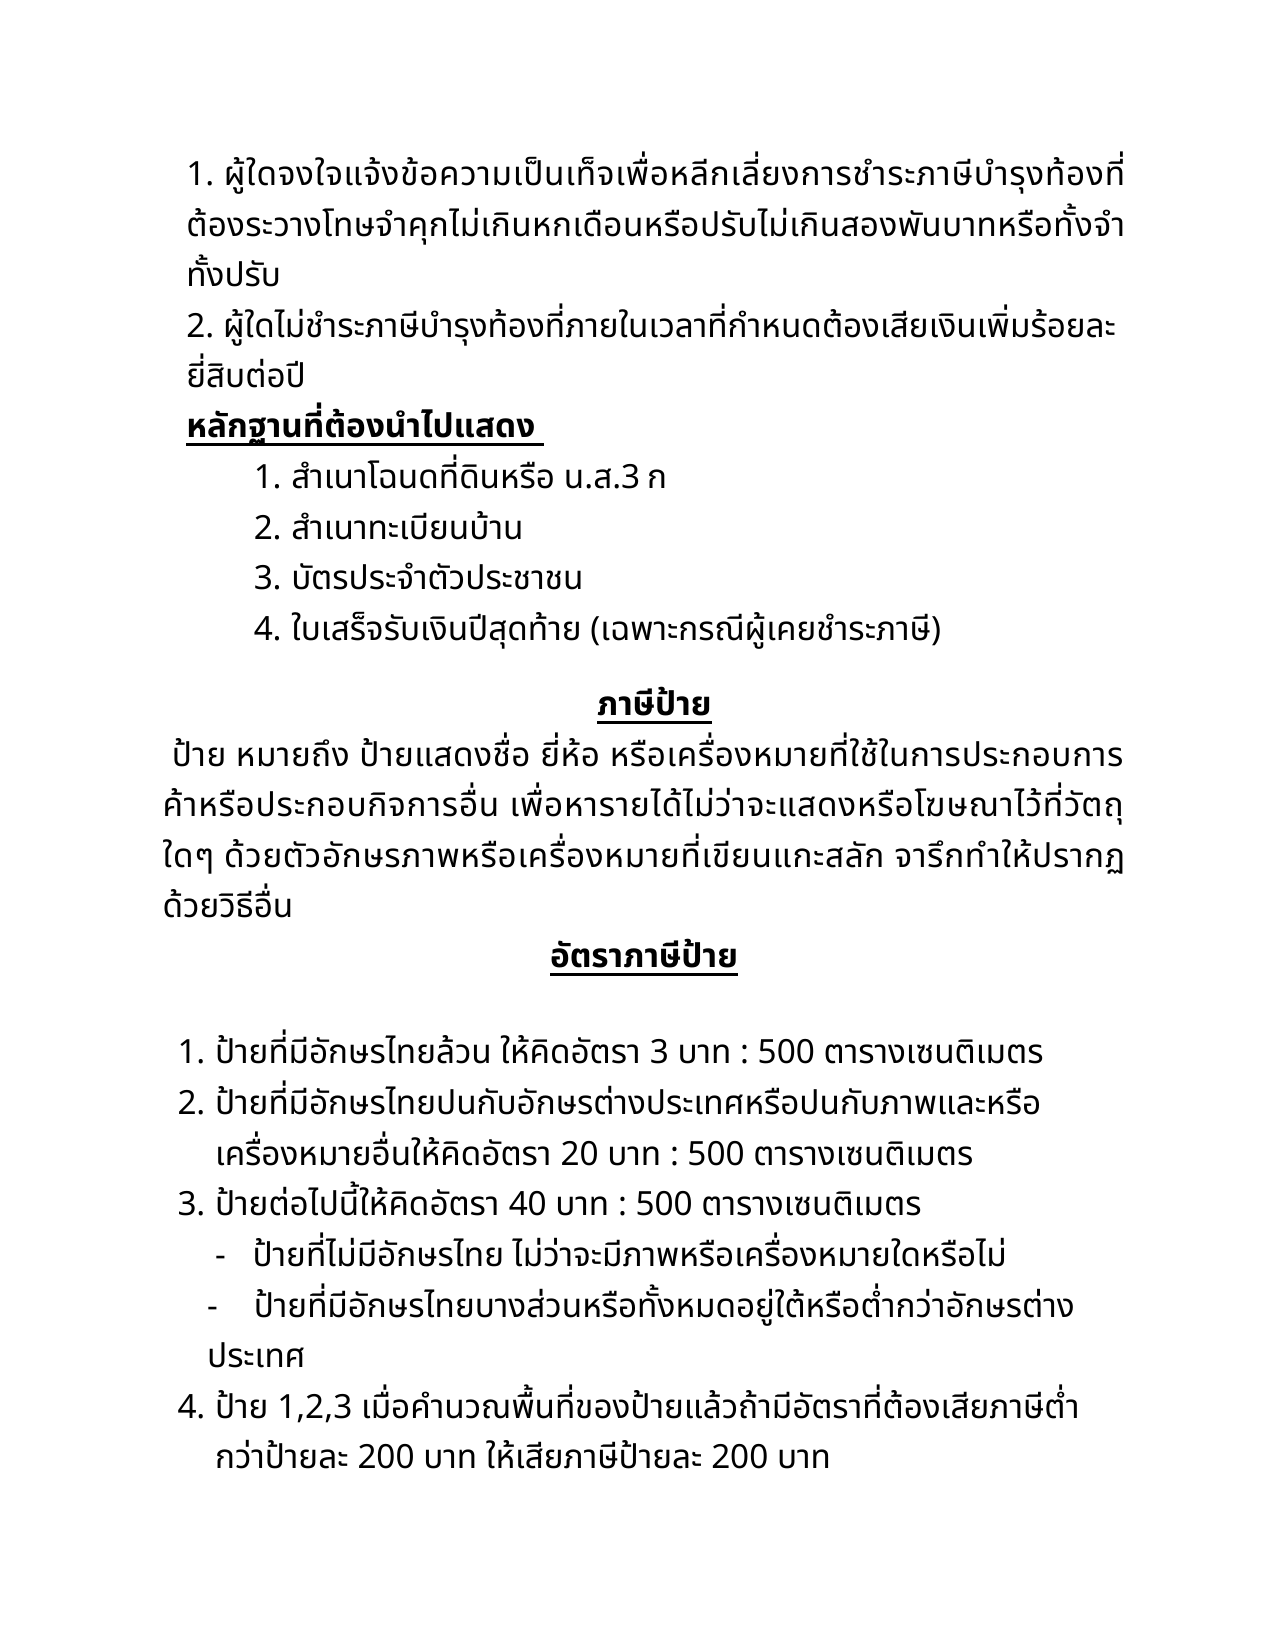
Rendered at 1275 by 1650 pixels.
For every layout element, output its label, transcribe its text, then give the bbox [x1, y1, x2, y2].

list สำเนาทะเบียนบ้าน [253, 503, 1125, 554]
list ป้ายที่มีอักษรไทยปนกับอักษรต่างประเทศหรือปนกับภาพและหรือเครื่องหมายอื่นให้คิดอัตรา 20 บาท : 500 ตารางเซนติเมตร [177, 1079, 1125, 1180]
text อัตราภาษีป้าย [162, 932, 1125, 983]
list บัตรประจำตัวประชาชน [253, 554, 1125, 605]
text 2. ผู้ใดไม่ชำระภาษีบำรุงท้องที่ภายในเวลาที่กำหนดต้องเสียเงินเพิ่มร้อยละยี่สิบต่อปี [186, 301, 1125, 402]
list ป้าย 1,2,3 เมื่อคำนวณพื้นที่ของป้ายแล้วถ้ามีอัตราที่ต้องเสียภาษีต่ำกว่าป้ายละ 200 บาท ให้เสียภาษีป้ายละ 200 บาท [177, 1382, 1125, 1484]
text หลักฐานที่ต้องนำไปแสดง [186, 402, 1125, 453]
text ภาษีป้าย [478, 680, 1125, 731]
text ป้าย หมายถึง ป้ายแสดงชื่อ ยี่ห้อ หรือเครื่องหมายที่ใช้ในการประกอบการค้าหรือประกอบกิจการอื่น เพื่อหารายได้ไม่ว่าจะแสดงหรือโฆษณาไว้ที่วัตถุใดๆ ด้วยตัวอักษรภาพหรือเครื่องหมายที่เขียนแกะสลัก จารึกทำให้ปรากฏด้วยวิธีอื่น [162, 731, 1125, 932]
text 1. ผู้ใดจงใจแจ้งข้อความเป็นเท็จเพื่อหลีกเลี่ยงการชำระภาษีบำรุงท้องที่ต้องระวางโทษจำคุกไม่เกินหกเดือนหรือปรับไม่เกินสองพันบาทหรือทั้งจำทั้งปรับ [186, 150, 1125, 301]
list ป้ายที่มีอักษรไทยล้วน ให้คิดอัตรา 3 บาท : 500 ตารางเซนติเมตร [177, 1028, 1125, 1079]
list ป้ายที่มีอักษรไทยบางส่วนหรือทั้งหมดอยู่ใต้หรือต่ำกว่าอักษรต่างประเทศ [207, 1281, 1125, 1382]
list ป้ายที่ไม่มีอักษรไทย ไม่ว่าจะมีภาพหรือเครื่องหมายใดหรือไม่ [215, 1231, 1125, 1281]
list ใบเสร็จรับเงินปีสุดท้าย (เฉพาะกรณีผู้เคยชำระภาษี) [253, 605, 1125, 655]
list สำเนาโฉนดที่ดินหรือ น.ส.3ก [253, 453, 1125, 503]
list ป้ายต่อไปนี้ให้คิดอัตรา 40 บาท : 500 ตารางเซนติเมตร [177, 1180, 1125, 1231]
